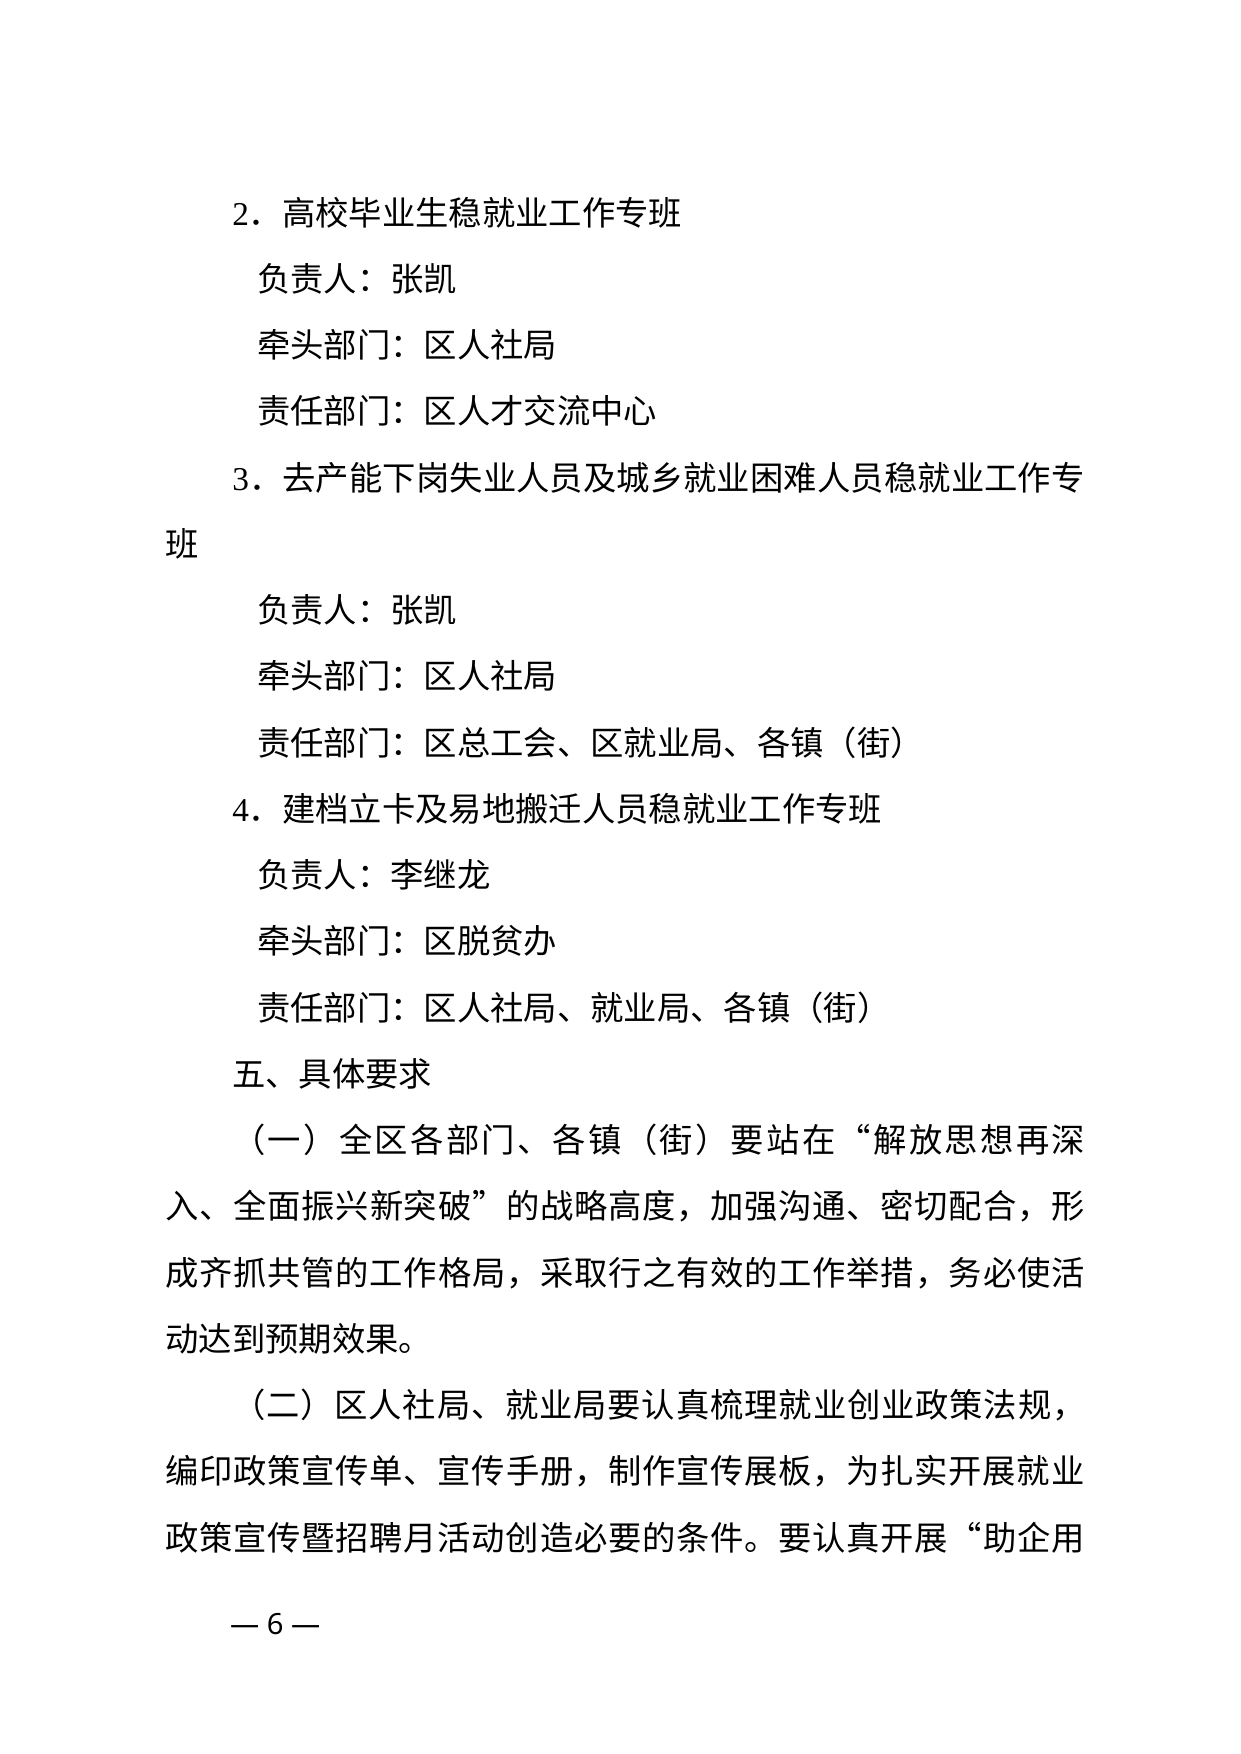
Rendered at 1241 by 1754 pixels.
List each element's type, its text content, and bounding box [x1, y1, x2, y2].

list 责任部门：区人社局、就业局、各镇（街） [232, 973, 1087, 1039]
list 建档立卡及易地搬迁人员稳就业工作专班 [165, 774, 1087, 840]
list （一）全区各部门、各镇（街）要站在“解放思想再深入、全面振兴新突破”的战略高度，加强沟通、密切配合，形成齐抓共管的工作格局，采取行之有效的工作举措，务必使活动达到预期效果。 [165, 1105, 1087, 1370]
list 五、具体要求 [232, 1039, 1087, 1105]
text 牵头部门：区人社局 [165, 641, 1087, 708]
text 牵头部门：区人社局 [165, 310, 1087, 376]
text 3．去产能下岗失业人员及城乡就业困难人员稳就业工作专班 [165, 443, 1087, 575]
text 责任部门：区总工会、区就业局、各镇（街） [165, 708, 1087, 774]
list 牵头部门：区脱贫办 [232, 906, 1087, 973]
text 2．高校毕业生稳就业工作专班 [165, 178, 1087, 244]
text 责任部门：区人才交流中心 [165, 376, 1087, 443]
text 负责人：张凯 [165, 575, 1087, 641]
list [165, 1370, 1087, 1569]
text 负责人：张凯 [165, 244, 1087, 310]
list 负责人：李继龙 [232, 840, 1087, 906]
